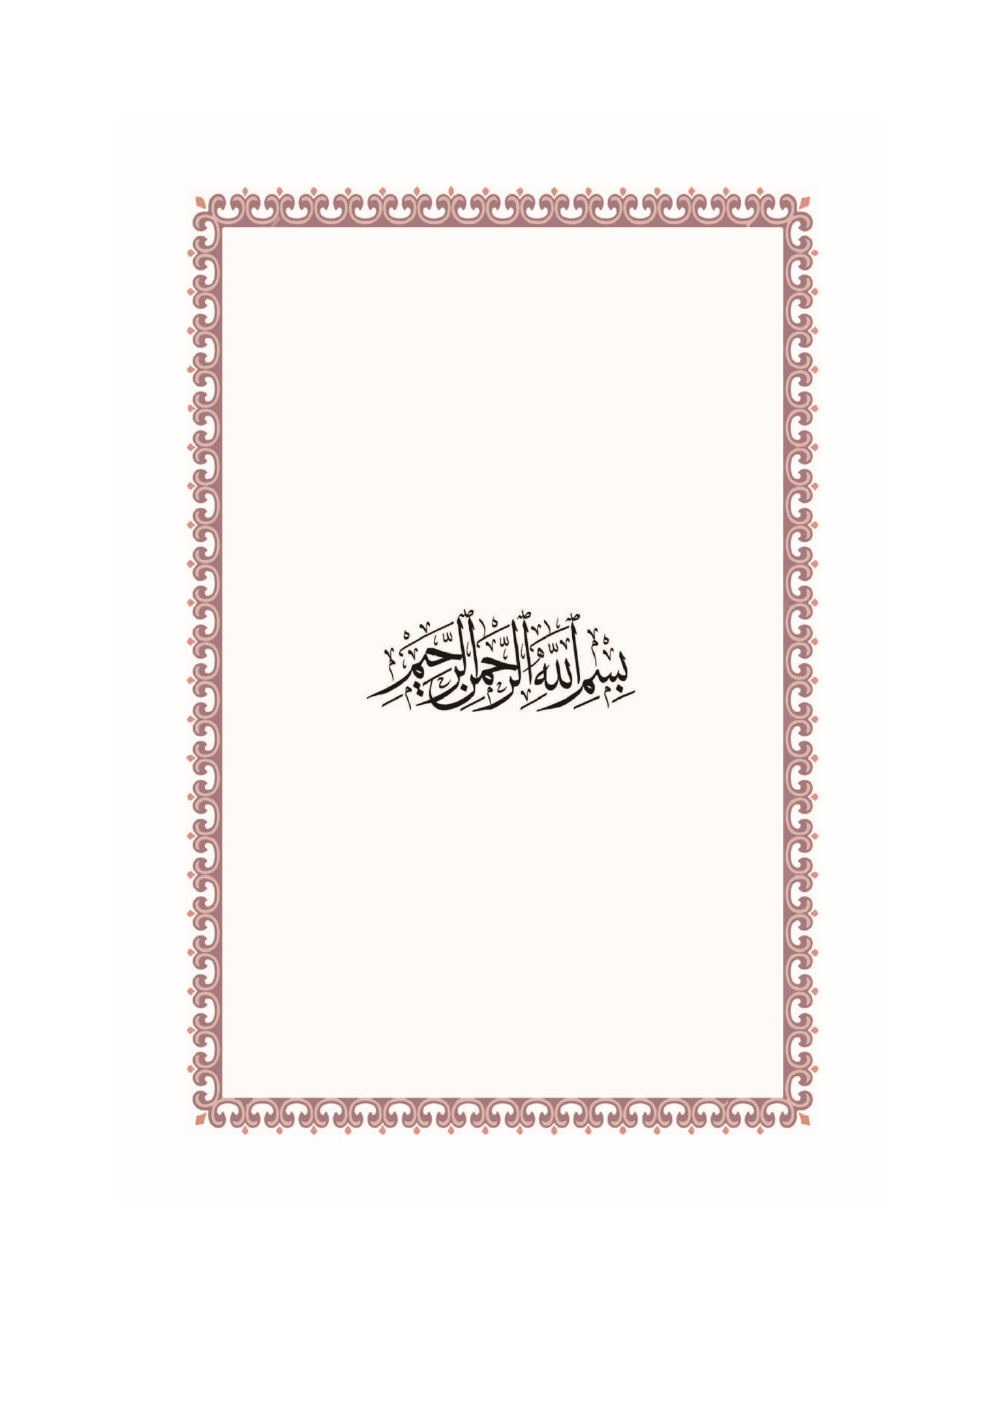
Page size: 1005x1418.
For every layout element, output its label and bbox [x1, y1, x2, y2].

picture [118, 118, 886, 1203]
